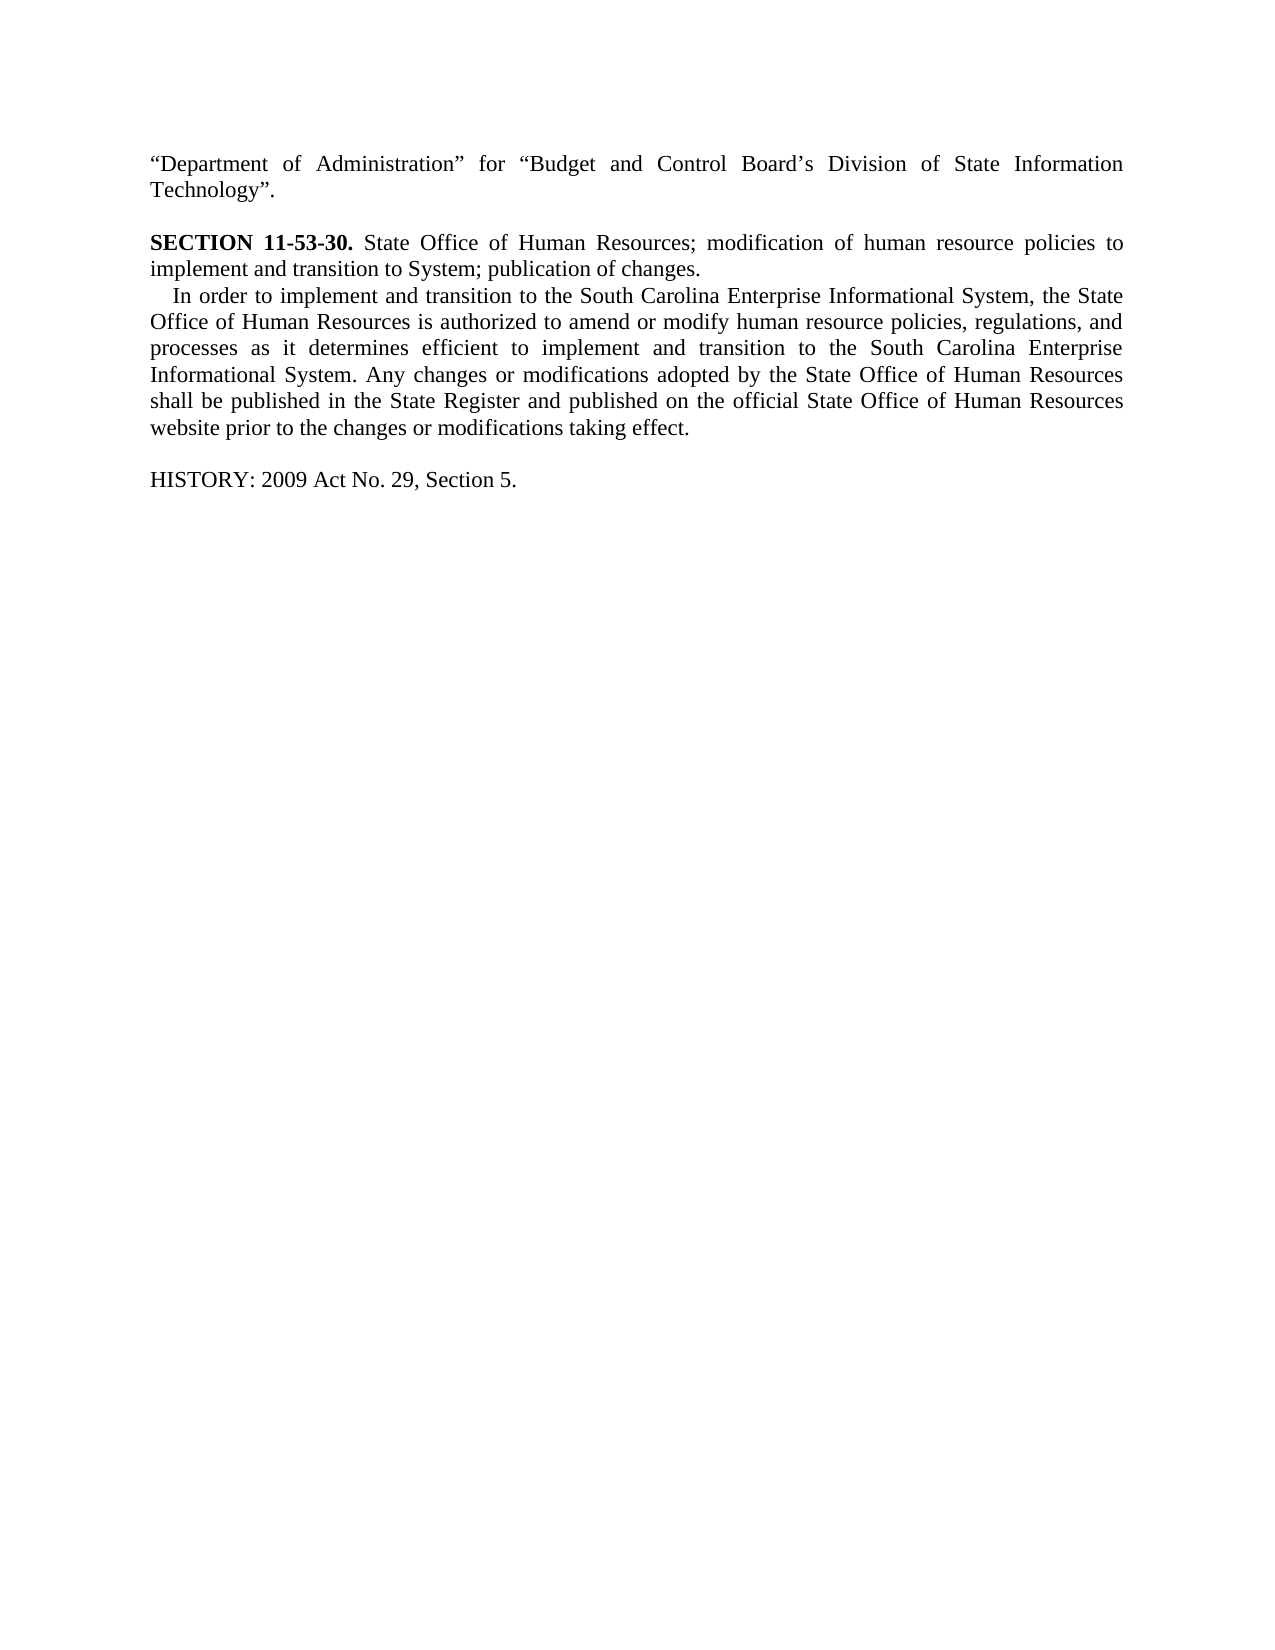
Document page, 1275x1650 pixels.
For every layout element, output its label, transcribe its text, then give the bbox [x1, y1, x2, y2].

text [150, 150, 1125, 203]
text HISTORY: 2009 Act No. 29, Section 5. [150, 466, 1125, 493]
text SECTION 11-53-30. State Office of Human Resources; modification of human resource policies to implement and transition to System; publication of changes. [150, 229, 1125, 282]
text In order to implement and transition to the South Carolina Enterprise Informational System, the State Office of Human Resources is authorized to amend or modify human resource policies, regulations, and processes as it determines efficient to implement and transition to the South Carolina Enterprise Informational System. Any changes or modifications adopted by the State Office of Human Resources shall be published in the State Register and published on the official State Office of Human Resources website prior to the changes or modifications taking effect. [150, 282, 1125, 440]
